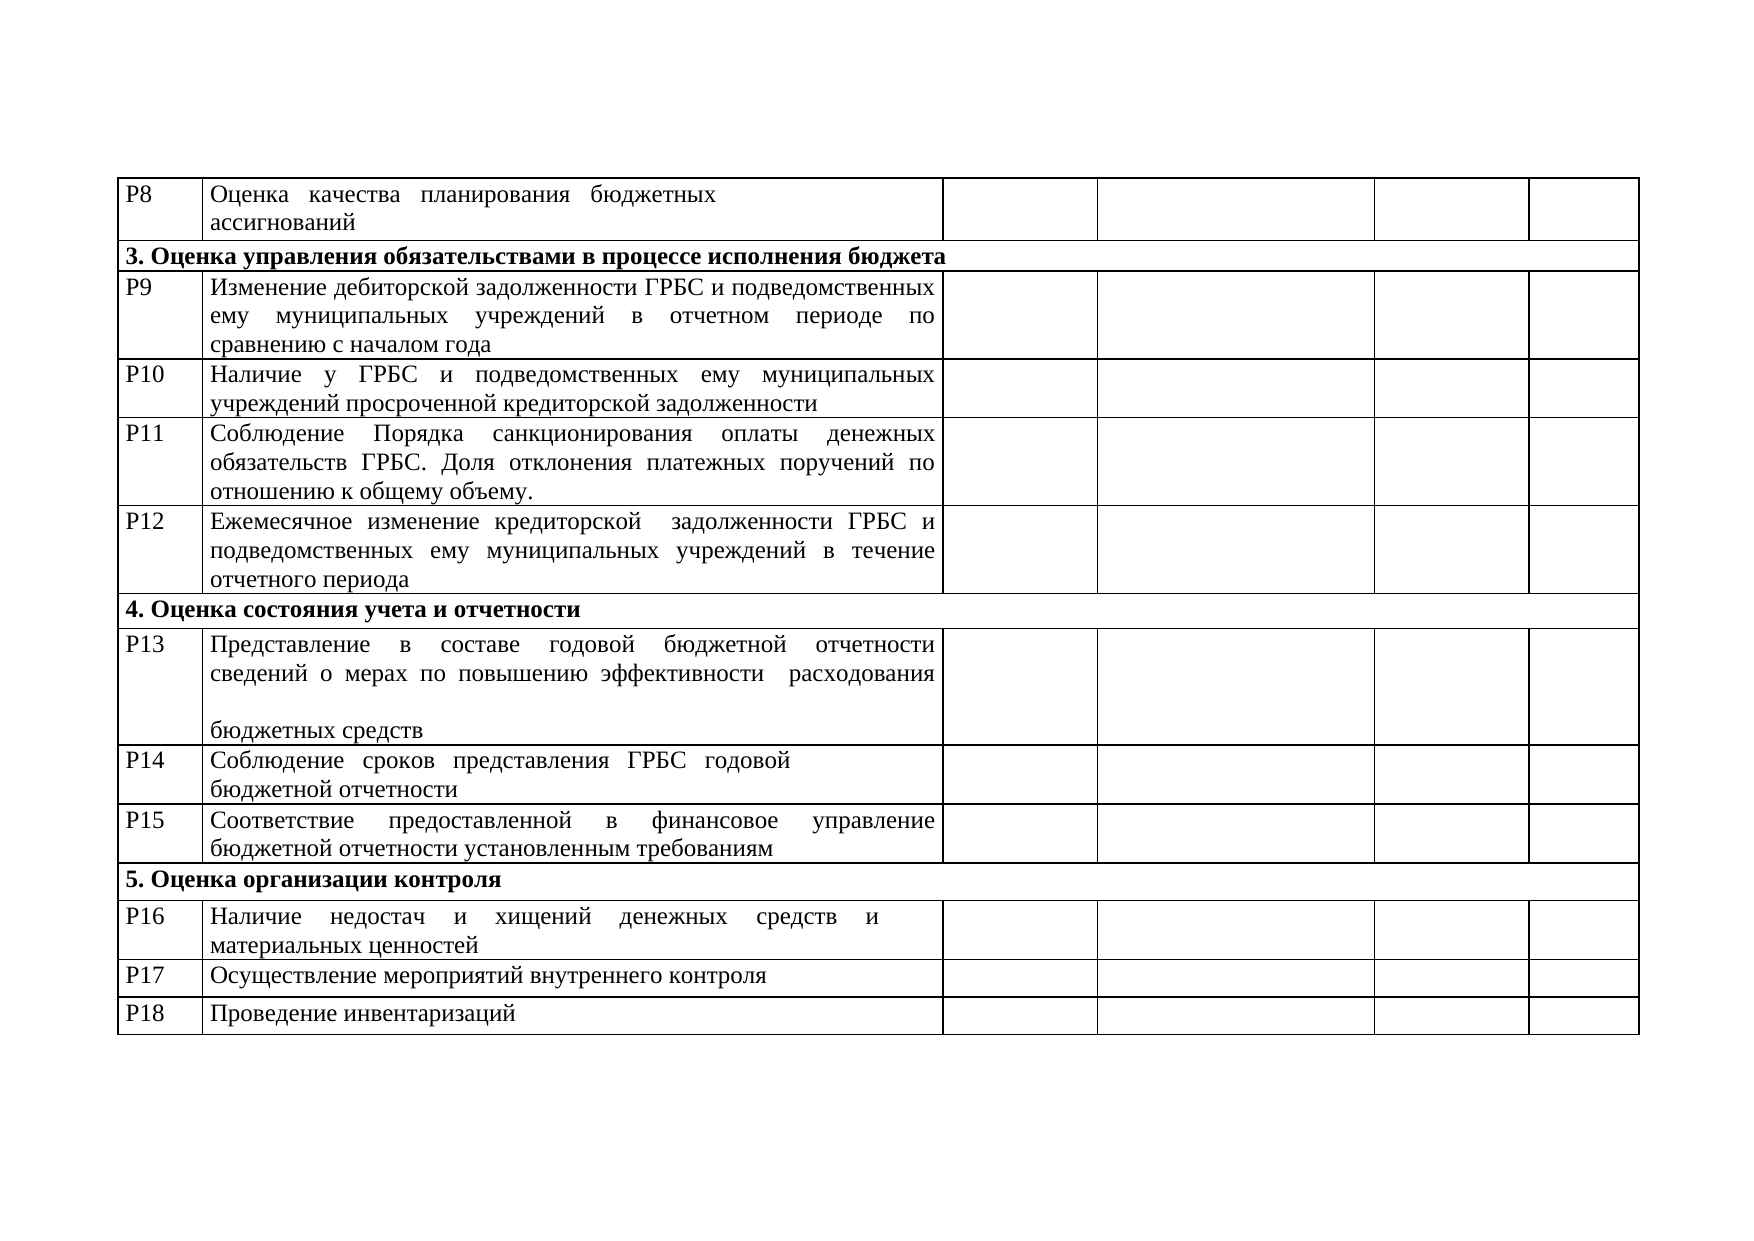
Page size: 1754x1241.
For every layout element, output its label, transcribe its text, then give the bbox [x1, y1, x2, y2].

table_cell [1098, 506, 1374, 592]
table_cell [1375, 746, 1528, 803]
table_cell [1530, 805, 1638, 862]
table_cell [1530, 998, 1638, 1034]
table_cell Оценка качества планирования бюджетных ассигнований [203, 179, 942, 240]
table_cell [1375, 179, 1528, 240]
table_cell [1375, 506, 1528, 592]
table_cell [1098, 418, 1374, 505]
table_cell Проведение инвентаризаций [203, 998, 942, 1034]
table_cell Р18 [119, 998, 202, 1034]
table_cell [1530, 960, 1638, 996]
table_cell [1375, 960, 1528, 996]
table_cell 3. Оценка управления обязательствами в процессе исполнения бюджета [119, 241, 1638, 270]
table_cell [1530, 179, 1638, 240]
table_cell Соответствие предоставленной в финансовое управление бюджетной отчетности установленным требованиям [203, 805, 942, 862]
table_cell [944, 746, 1097, 803]
table_cell [1530, 272, 1638, 358]
table_cell Наличие у ГРБС и подведомственных ему муниципальных учреждений просроченной кредиторской задолженности [203, 360, 942, 417]
table_cell [944, 506, 1097, 592]
table_cell [1098, 360, 1374, 417]
table_cell Соблюдение Порядка санкционирования оплаты денежных обязательств ГРБС. Доля отклонения платежных поручений по отношению к общему объему. [203, 418, 942, 505]
table_cell Представление в составе годовой бюджетной отчетности сведений о мерах по повышению эффективности расходования бюджетных средств [203, 629, 942, 744]
table_cell [944, 418, 1097, 505]
table_cell Соблюдение сроков представления ГРБС годовой бюджетной отчетности [203, 746, 942, 803]
table_cell [1375, 901, 1528, 959]
table_cell Р12 [119, 506, 202, 592]
table_cell [1530, 746, 1638, 803]
table_cell [944, 272, 1097, 358]
table_cell [1530, 629, 1638, 744]
table_cell Изменение дебиторской задолженности ГРБС и подведомственных ему муниципальных учреждений в отчетном периоде по сравнению с началом года [203, 272, 942, 358]
table_cell [1098, 998, 1374, 1034]
table_cell [1530, 418, 1638, 505]
table_cell [1530, 901, 1638, 959]
table_cell 4. Оценка состояния учета и отчетности [119, 594, 1638, 627]
table_cell Р14 [119, 746, 202, 803]
table_cell [1375, 805, 1528, 862]
table_cell Р11 [119, 418, 202, 505]
table_cell [944, 960, 1097, 996]
table_cell Осуществление мероприятий внутреннего контроля [203, 960, 942, 996]
table_cell [1530, 360, 1638, 417]
table_cell [1375, 360, 1528, 417]
table_cell Р10 [119, 360, 202, 417]
table_cell [944, 179, 1097, 240]
table_cell [1375, 272, 1528, 358]
table_cell [1098, 272, 1374, 358]
table_cell [1530, 506, 1638, 592]
table_cell Р16 [119, 901, 202, 959]
table_cell [1375, 418, 1528, 505]
table_cell Р13 [119, 629, 202, 744]
table_cell [944, 998, 1097, 1034]
table_cell Р17 [119, 960, 202, 996]
table_cell [1098, 805, 1374, 862]
table_cell [944, 805, 1097, 862]
table_cell [1375, 998, 1528, 1034]
table_cell 5. Оценка организации контроля [119, 864, 1638, 900]
table_cell [944, 360, 1097, 417]
table_cell [1098, 746, 1374, 803]
table_cell Р9 [119, 272, 202, 358]
table_cell [1375, 629, 1528, 744]
table_cell [1098, 901, 1374, 959]
table_cell [1098, 960, 1374, 996]
table_cell Р15 [119, 805, 202, 862]
table_cell Ежемесячное изменение кредиторской задолженности ГРБС и подведомственных ему муниципальных учреждений в течение отчетного периода [203, 506, 942, 592]
table_cell [944, 629, 1097, 744]
table_cell [944, 901, 1097, 959]
table_cell [1098, 629, 1374, 744]
table_cell Р8 [119, 179, 202, 240]
table_cell Наличие недостач и хищений денежных средств и материальных ценностей [203, 901, 942, 959]
table_cell [1098, 179, 1374, 240]
